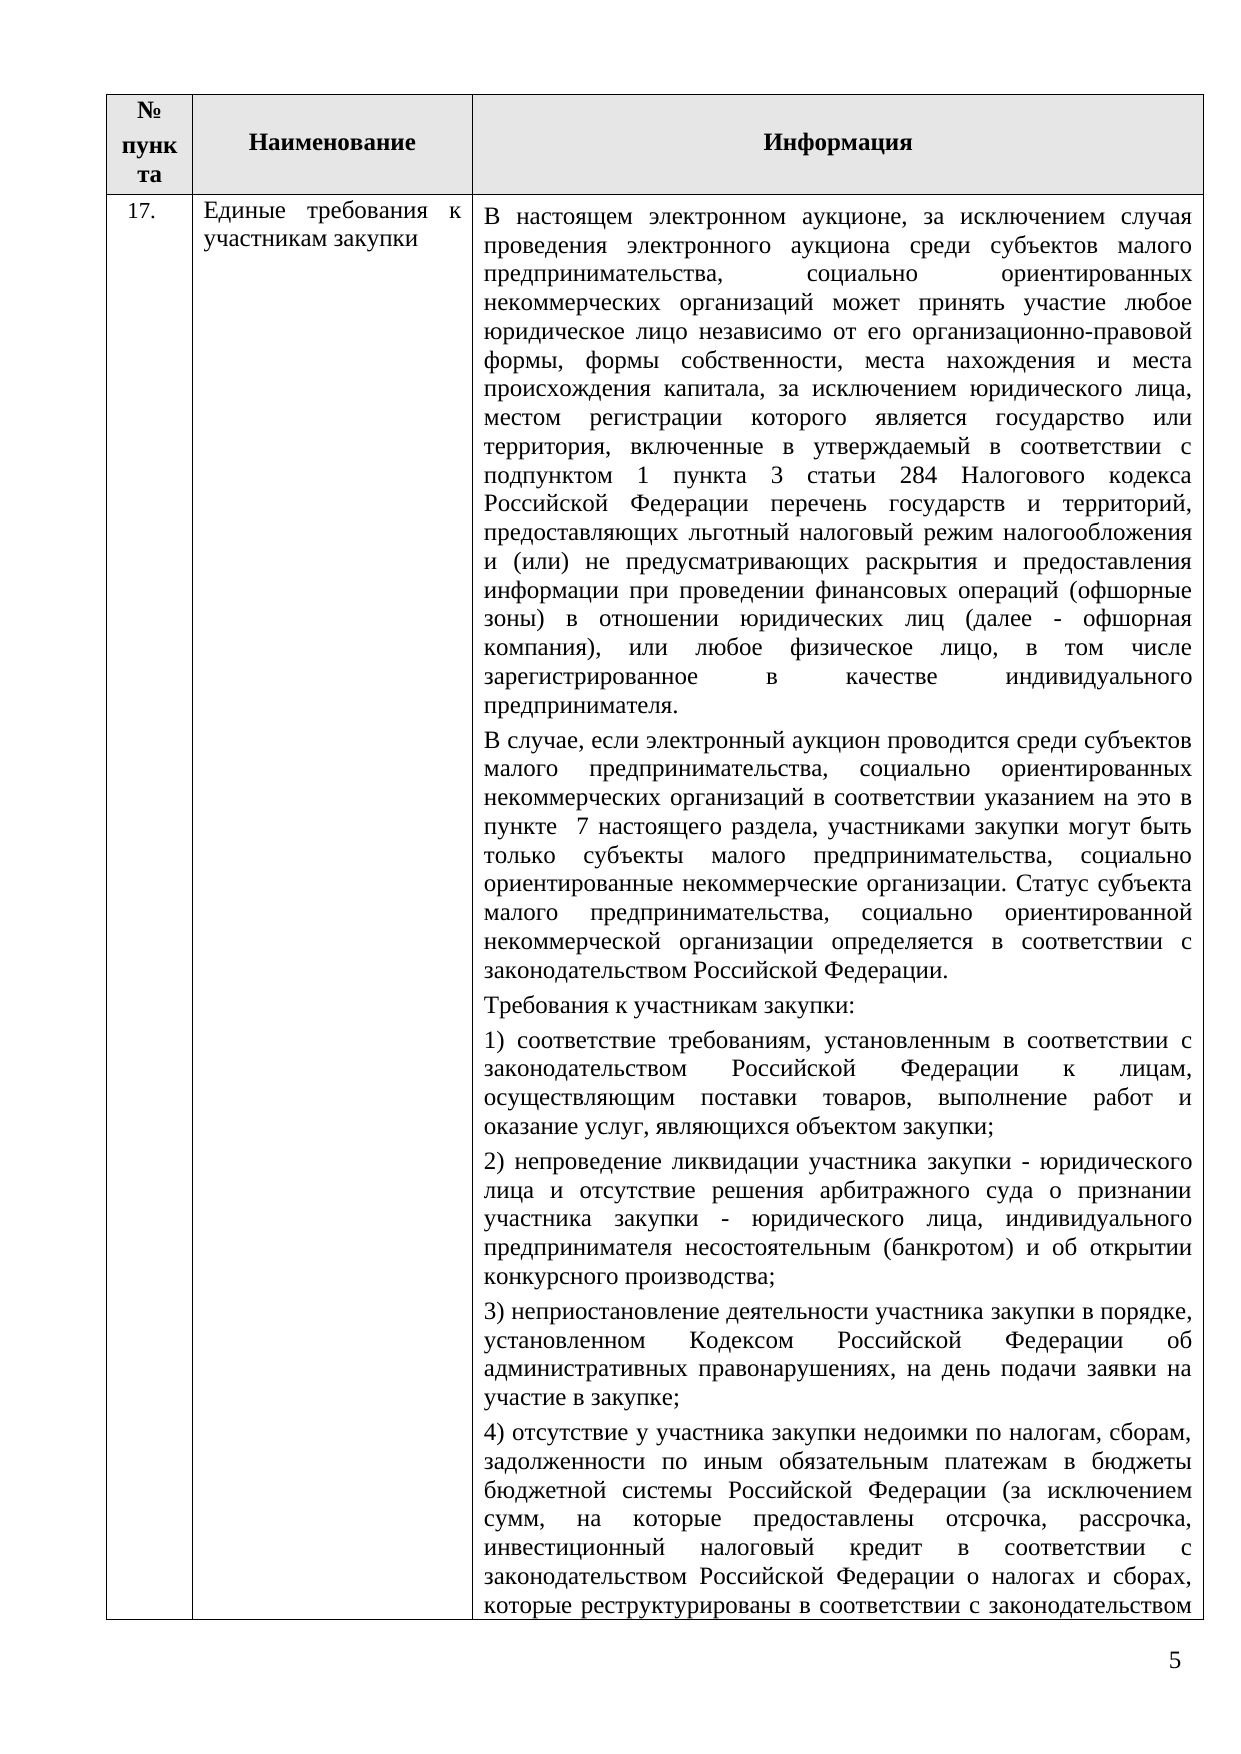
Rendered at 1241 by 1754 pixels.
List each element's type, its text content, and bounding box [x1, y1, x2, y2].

table_header № пункта [107, 95, 192, 194]
table_cell [107, 195, 192, 1618]
table_cell Единые требования к участникам закупки [193, 195, 472, 1618]
table_header Информация [473, 95, 1203, 194]
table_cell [473, 195, 1203, 1618]
table_header Наименование [193, 95, 472, 194]
